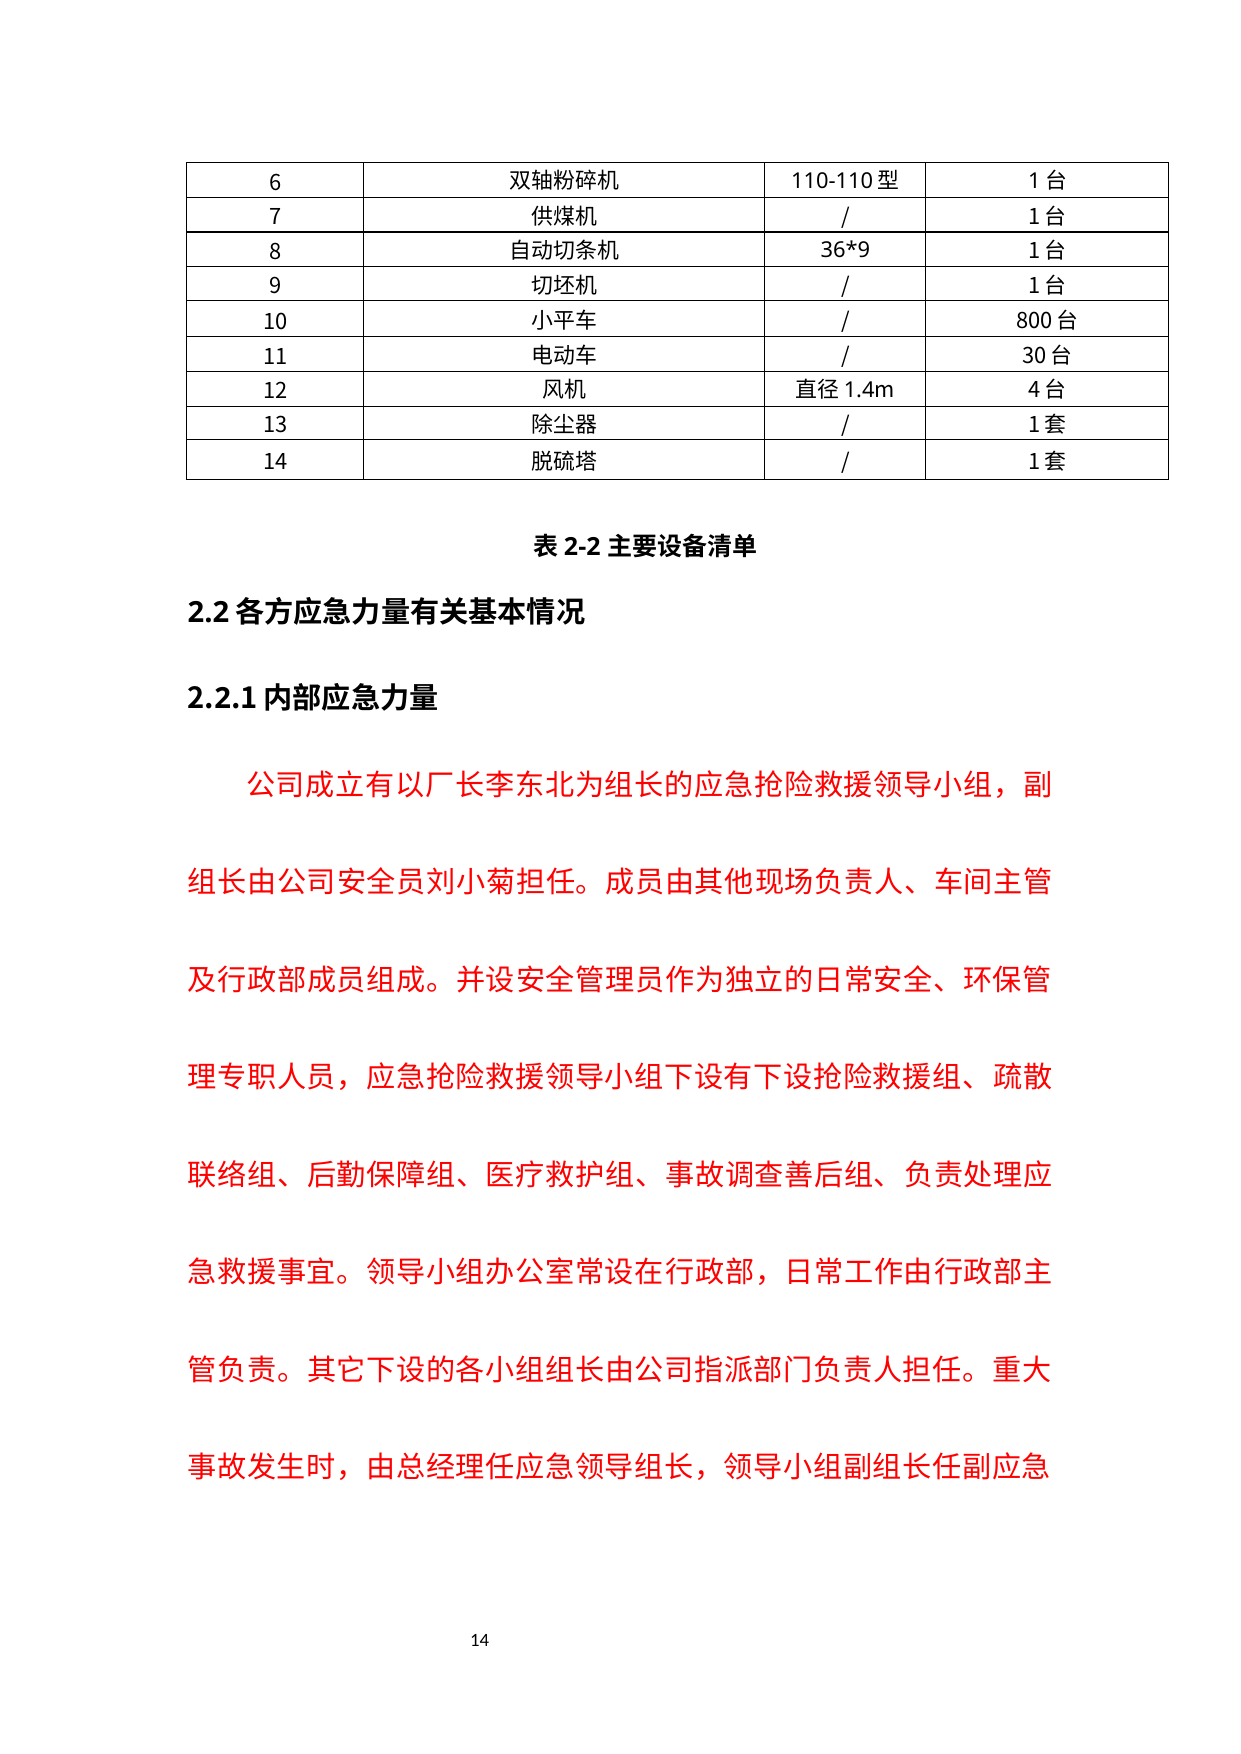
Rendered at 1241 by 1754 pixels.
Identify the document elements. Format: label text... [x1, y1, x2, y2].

table_cell 自动切条机 [364, 233, 764, 266]
table_cell 除尘器 [364, 407, 764, 439]
table_cell 直径1.4m [765, 372, 925, 406]
table_cell 8 [187, 233, 363, 266]
table_cell 12 [187, 372, 363, 406]
table_cell 切坯机 [364, 267, 764, 300]
table_cell 1台 [926, 267, 1168, 300]
table_cell 9 [187, 267, 363, 300]
table_cell 1台 [926, 233, 1168, 266]
table_cell / [765, 198, 925, 231]
table_cell / [765, 337, 925, 371]
table_cell 30台 [926, 337, 1168, 371]
subtitle 2.2.1内部应急力量 [187, 663, 1053, 728]
table_cell 1台 [926, 163, 1168, 197]
table_cell 供煤机 [364, 198, 764, 231]
table_cell 小平车 [364, 301, 764, 336]
table_cell 1套 [926, 407, 1168, 439]
table_cell 6 [187, 163, 363, 197]
table_cell 脱硫塔 [364, 440, 764, 479]
table_cell 风机 [364, 372, 764, 406]
table_cell 110-110型 [765, 163, 925, 197]
table_cell / [765, 301, 925, 336]
subtitle 2.2各方应急力量有关基本情况 [187, 577, 1053, 642]
table_cell 11 [187, 337, 363, 371]
text 表2-2 主要设备清单 [187, 512, 1053, 577]
table_cell / [765, 407, 925, 439]
table_cell 13 [187, 407, 363, 439]
table_cell 1台 [926, 198, 1168, 231]
table_cell / [765, 440, 925, 479]
table_cell 电动车 [364, 337, 764, 371]
table_cell / [765, 267, 925, 300]
table_cell 36*9 [765, 233, 925, 266]
table_cell 双轴粉碎机 [364, 163, 764, 197]
table_cell 800台 [926, 301, 1168, 336]
table_cell 4台 [926, 372, 1168, 406]
table_cell 7 [187, 198, 363, 231]
table_cell 10 [187, 301, 363, 336]
table_cell 1套 [926, 440, 1168, 479]
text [187, 750, 1053, 1497]
table_cell 14 [187, 440, 363, 479]
